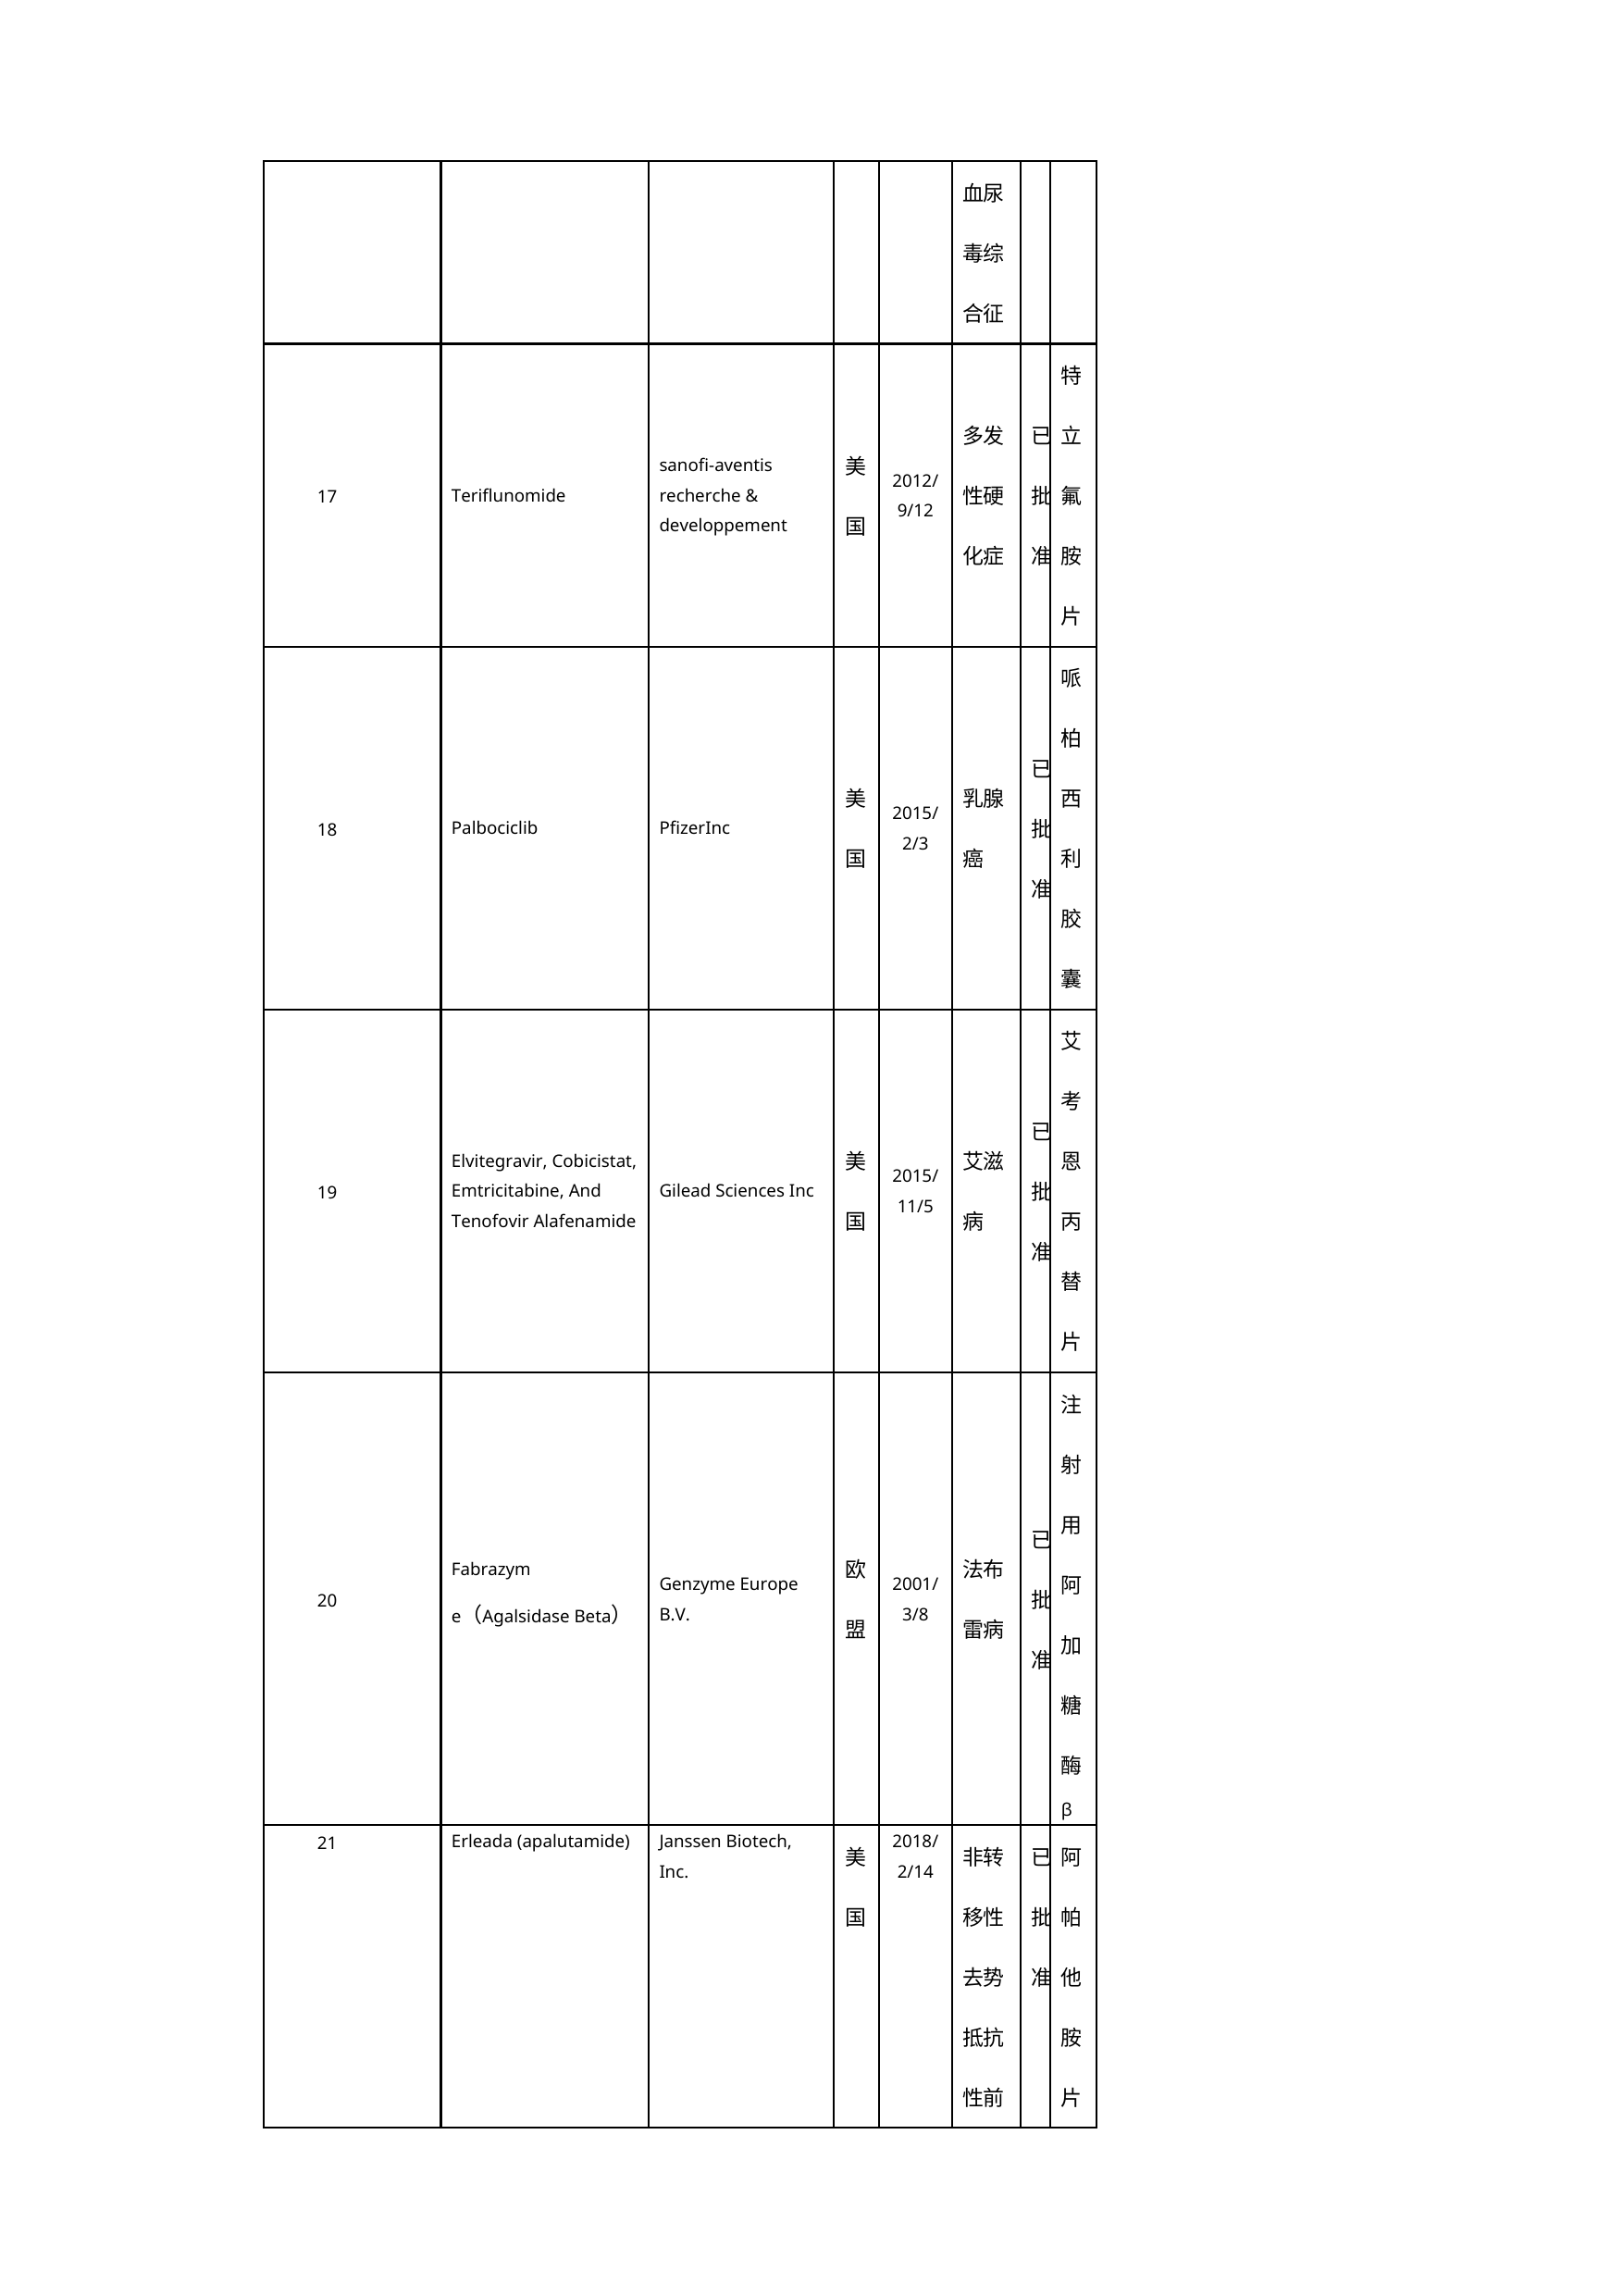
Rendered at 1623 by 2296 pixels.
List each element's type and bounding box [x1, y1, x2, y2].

table_cell [232, 140, 1391, 2149]
